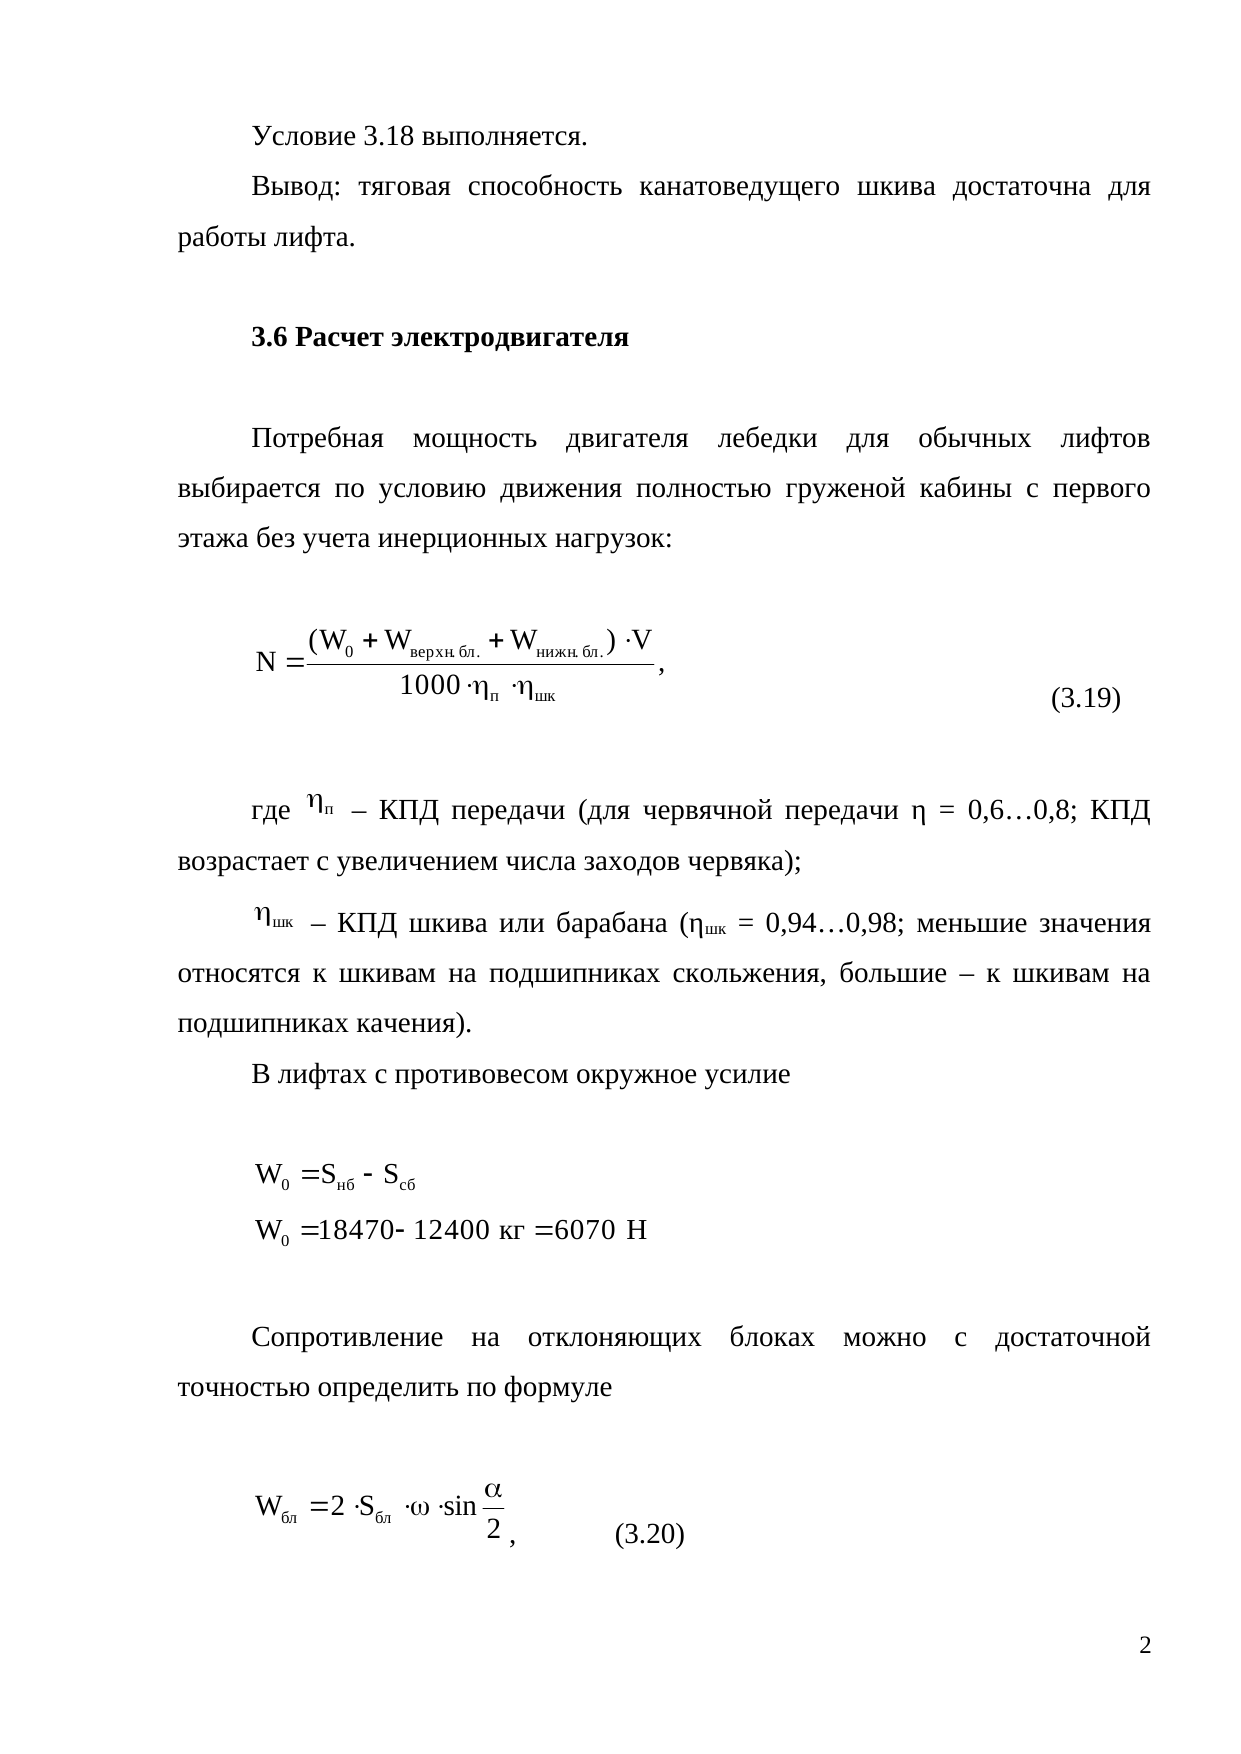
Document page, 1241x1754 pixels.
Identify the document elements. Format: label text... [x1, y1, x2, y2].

subtitle 3.6 Расчет электродвигателя [177, 319, 1152, 353]
text (3.19) [177, 621, 1152, 713]
text Сопротивление на отклоняющих блоках можно с достаточной точностью определить по формуле [177, 1319, 1152, 1403]
text где – КПД передачи (для червячной передачи η = 0,6…0,8; КПД возрастает с увеличением числа заходов червяка); [177, 781, 1152, 876]
text Потребная мощность двигателя лебедки для обычных лифтов выбирается по условию движения полностью груженой кабины с первого этажа без учета инерционных нагрузок: [177, 420, 1152, 554]
text – КПД шкива или барабана (ηшк = 0,94…0,98; меньшие значения относятся к шкивам на подшипниках скольжения, большие – к шкивам на подшипниках качения). [177, 893, 1152, 1039]
text Вывод: тяговая способность канатоведущего шкива достаточна для работы лифта. [177, 168, 1152, 252]
text Условие 3.18 выполняется. [177, 118, 1152, 152]
text В лифтах с противовесом окружное усилие [177, 1056, 1152, 1089]
text , (3.20) [177, 1470, 1152, 1549]
